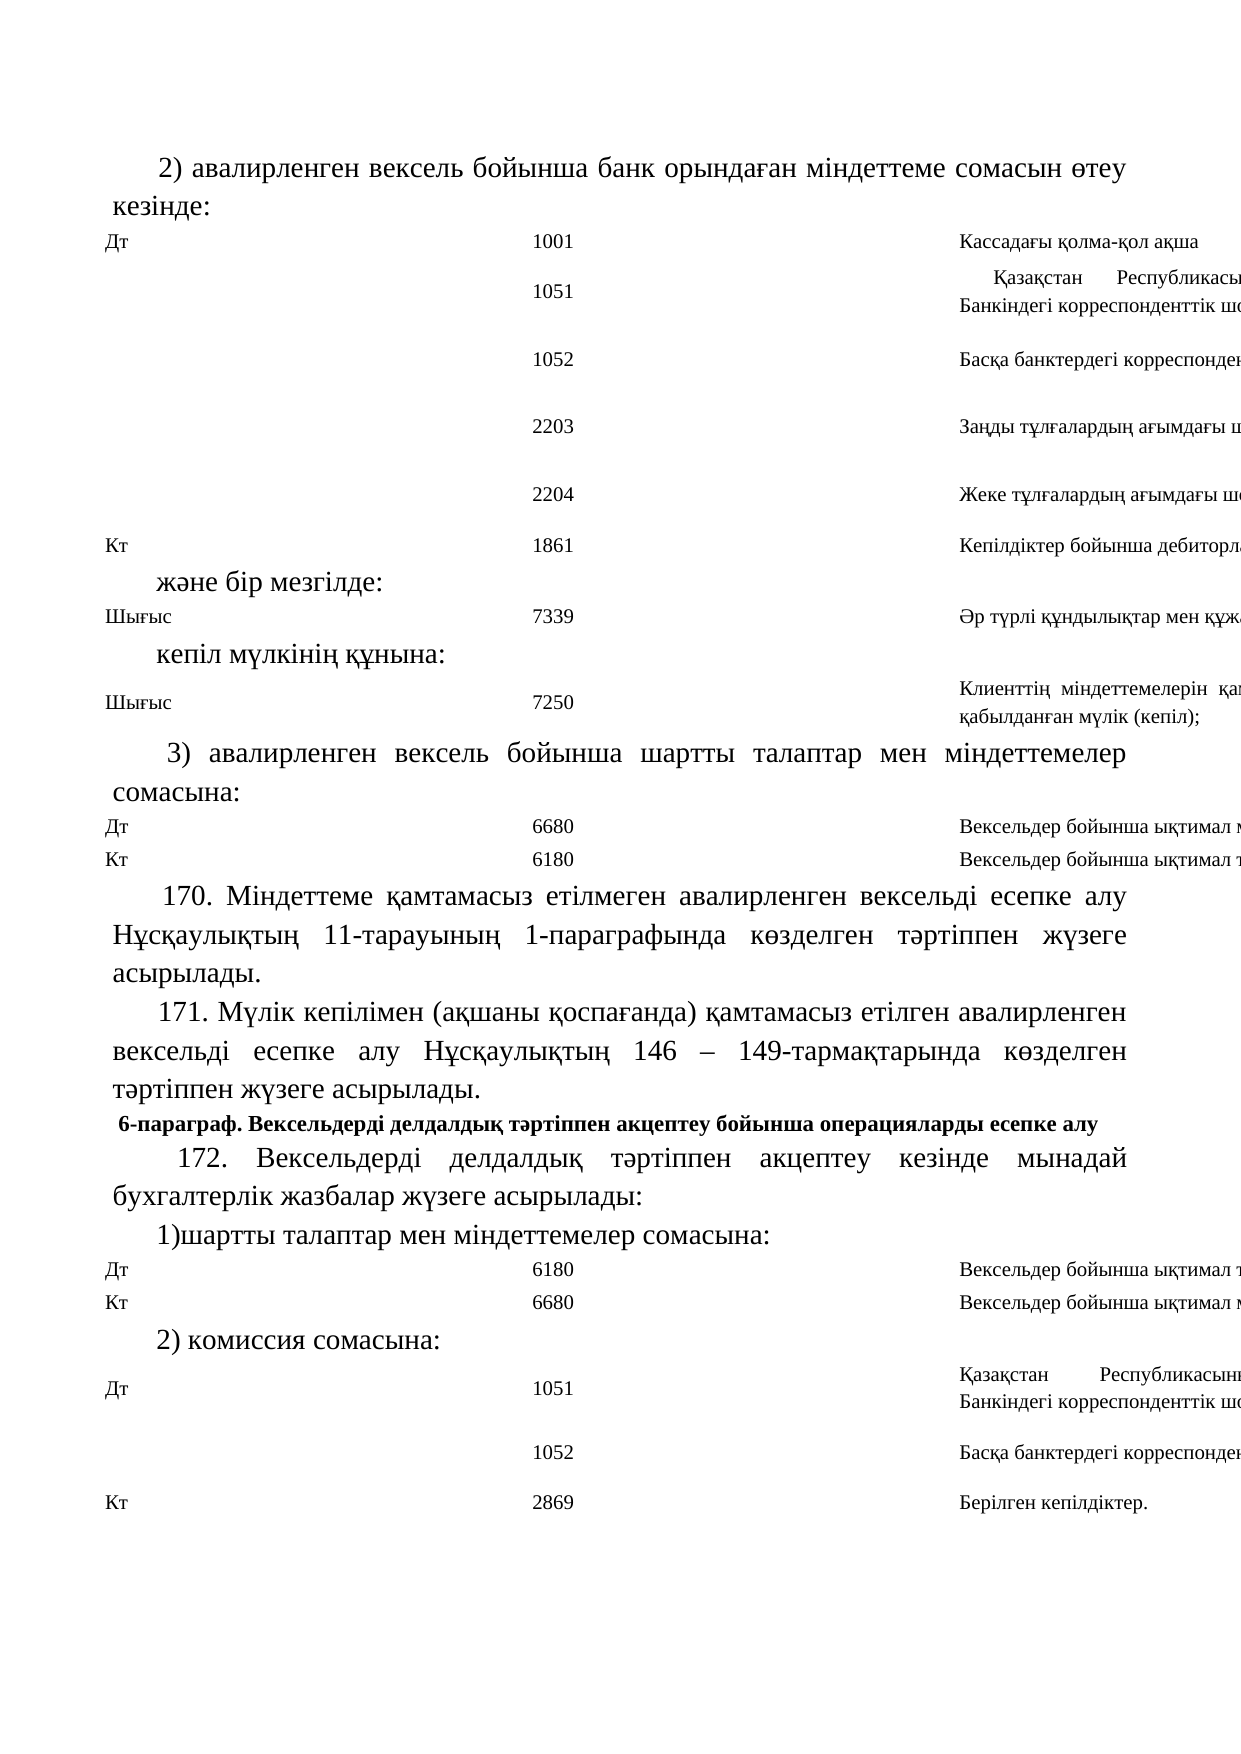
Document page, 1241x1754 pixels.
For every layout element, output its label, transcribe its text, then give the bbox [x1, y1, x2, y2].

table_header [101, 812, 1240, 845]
text кепіл мүлкінің құнына: [112, 636, 1128, 669]
text 1)шартты талаптар мен міндеттемелер сомасына: [112, 1217, 1128, 1251]
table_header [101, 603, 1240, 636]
text 170. Міндеттеме қамтамасыз етілмеген авалирленген вексельді есепке алу Нұсқаулықтың 11-тарауының 1-параграфында көзделген тәртіппен жүзеге асырылады. [112, 878, 1128, 989]
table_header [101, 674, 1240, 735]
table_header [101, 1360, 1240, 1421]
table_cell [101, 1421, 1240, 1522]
text және бір мезгілде: [112, 564, 1128, 598]
text 2) комиссия сомасына: [112, 1322, 1128, 1355]
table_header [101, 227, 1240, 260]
text 3) авалирленген вексель бойынша шартты талаптар мен міндеттемелер сомасына: [112, 735, 1128, 807]
text 2) авалирленген вексель бойынша банк орындаған міндеттеме сомасын өтеу кезінде: [112, 150, 1128, 222]
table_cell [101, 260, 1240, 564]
text 172. Вексельдерді делдалдық тәртіппен акцептеу кезінде мынадай бухгалтерлік жазбалар жүзеге асырылады: [112, 1140, 1128, 1212]
text 171. Мүлік кепілімен (ақшаны қоспағанда) қамтамасыз етілген авалирленген вексельді есепке алу Нұсқаулықтың 146 – 149-тармақтарында көзделген тәртіппен жүзеге асырылады. [112, 994, 1128, 1105]
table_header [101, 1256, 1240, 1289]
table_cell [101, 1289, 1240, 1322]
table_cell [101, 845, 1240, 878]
text 6-параграф. Вексельдерді делдалдық тәртіппен акцептеу бойынша операцияларды есепке алу [112, 1110, 1128, 1136]
